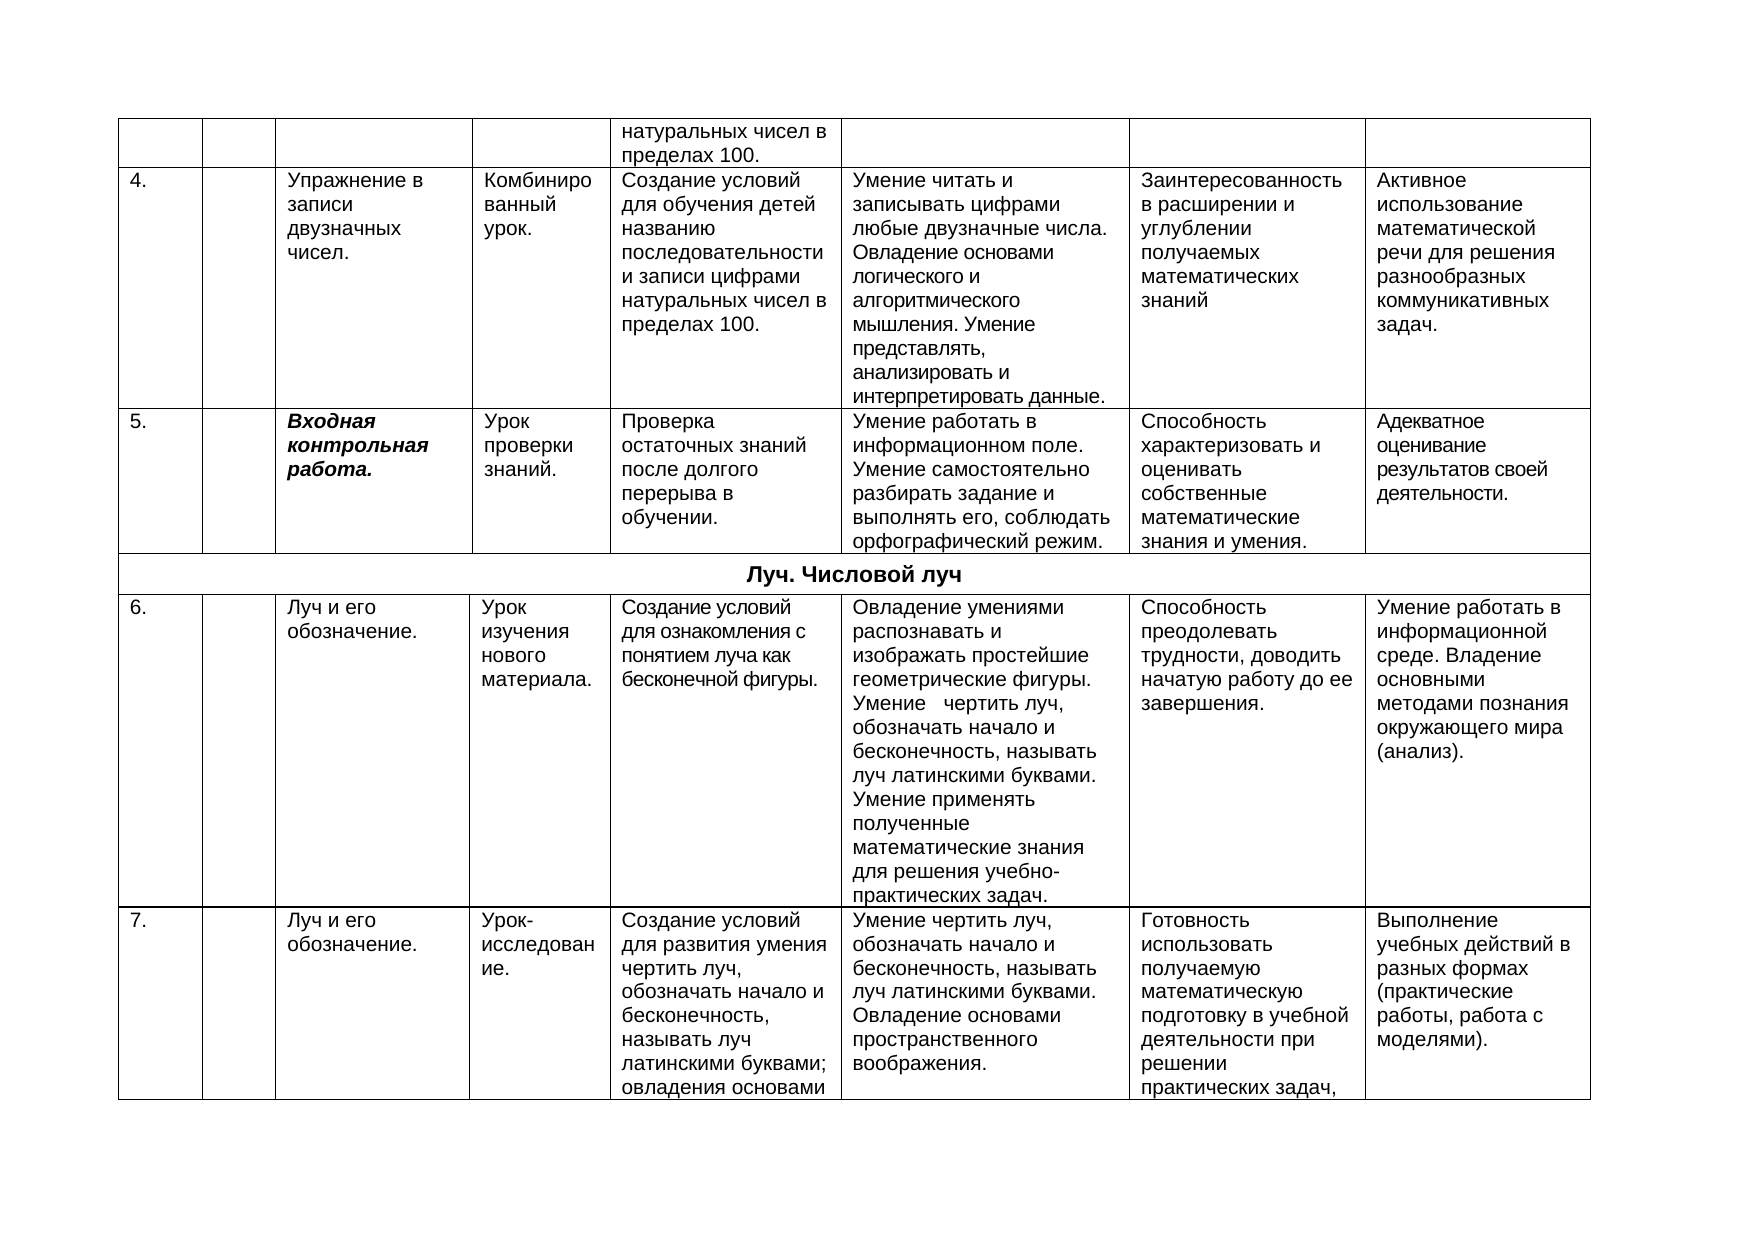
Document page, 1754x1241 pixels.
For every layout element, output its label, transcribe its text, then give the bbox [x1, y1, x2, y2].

table_cell Активное использование математической речи для решения разнообразных коммуникативных задач. [1366, 168, 1590, 408]
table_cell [611, 119, 841, 167]
table_cell 4. [119, 168, 202, 408]
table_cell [473, 119, 610, 167]
table_cell Способность преодолевать трудности, доводить начатую работу до ее завершения. [1130, 595, 1365, 906]
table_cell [1366, 908, 1590, 1099]
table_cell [842, 119, 1129, 167]
table_cell [203, 595, 275, 906]
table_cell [276, 119, 472, 167]
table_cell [1130, 908, 1365, 1099]
table_cell Создание условий для обучения детей названию последовательности и записи цифрами натуральных чисел в пределах 100. [611, 168, 841, 408]
table_cell 3. [119, 119, 202, 167]
table_cell Овладение умениями распознавать и изображать простейшие геометрические фигуры. Умение чертить луч, обозначать начало и бесконечность, называть луч латинскими буквами. Умение применять полученные математические знания для решения учебно-практических задач. [842, 595, 1129, 906]
table_cell 5. [119, 409, 202, 552]
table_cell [1366, 119, 1590, 167]
table_cell [203, 119, 275, 167]
table_cell Урок изучения нового материала. [470, 595, 610, 906]
table_cell Адекватное оценивание результатов своей деятельности. [1366, 409, 1590, 552]
table_cell Способность характеризовать и оценивать собственные математические знания и умения. [1130, 409, 1365, 552]
table_cell [203, 908, 275, 1099]
table_cell Входная контрольная работа. [276, 409, 472, 552]
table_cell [611, 908, 841, 1099]
table_cell Создание условий для ознакомления с понятием луча как бесконечной фигуры. [611, 595, 841, 906]
table_cell Умение читать и записывать цифрами любые двузначные числа. Овладение основами логического и алгоритмического мышления. Умение представлять, анализировать и интерпретировать данные. [842, 168, 1129, 408]
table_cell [276, 908, 469, 1099]
table_cell Заинтересованность в расширении и углублении получаемых математических знаний [1130, 168, 1365, 408]
table_cell Урок-исследование. [470, 908, 610, 1099]
table_cell [203, 409, 275, 552]
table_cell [1130, 119, 1365, 167]
table_cell Умение работать в информационном поле. Умение самостоятельно разбирать задание и выполнять его, соблюдать орфографический режим. [842, 409, 1129, 552]
table_cell Проверка остаточных знаний после долгого перерыва в обучении. [611, 409, 841, 552]
table_cell Комбинированный урок. [473, 168, 610, 408]
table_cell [842, 908, 1129, 1099]
table_cell Луч. Числовой луч [119, 554, 1590, 594]
table_cell 6. [119, 595, 202, 906]
table_cell [203, 168, 275, 408]
table_cell Луч и его обозначение. [276, 595, 469, 906]
table_cell Урок проверки знаний. [473, 409, 610, 552]
table_cell Упражнение в записи двузначных чисел. [276, 168, 472, 408]
table_cell Умение работать в информационной среде. Владение основными методами познания окружающего мира (анализ). [1366, 595, 1590, 906]
table_cell 7. [119, 908, 202, 1099]
